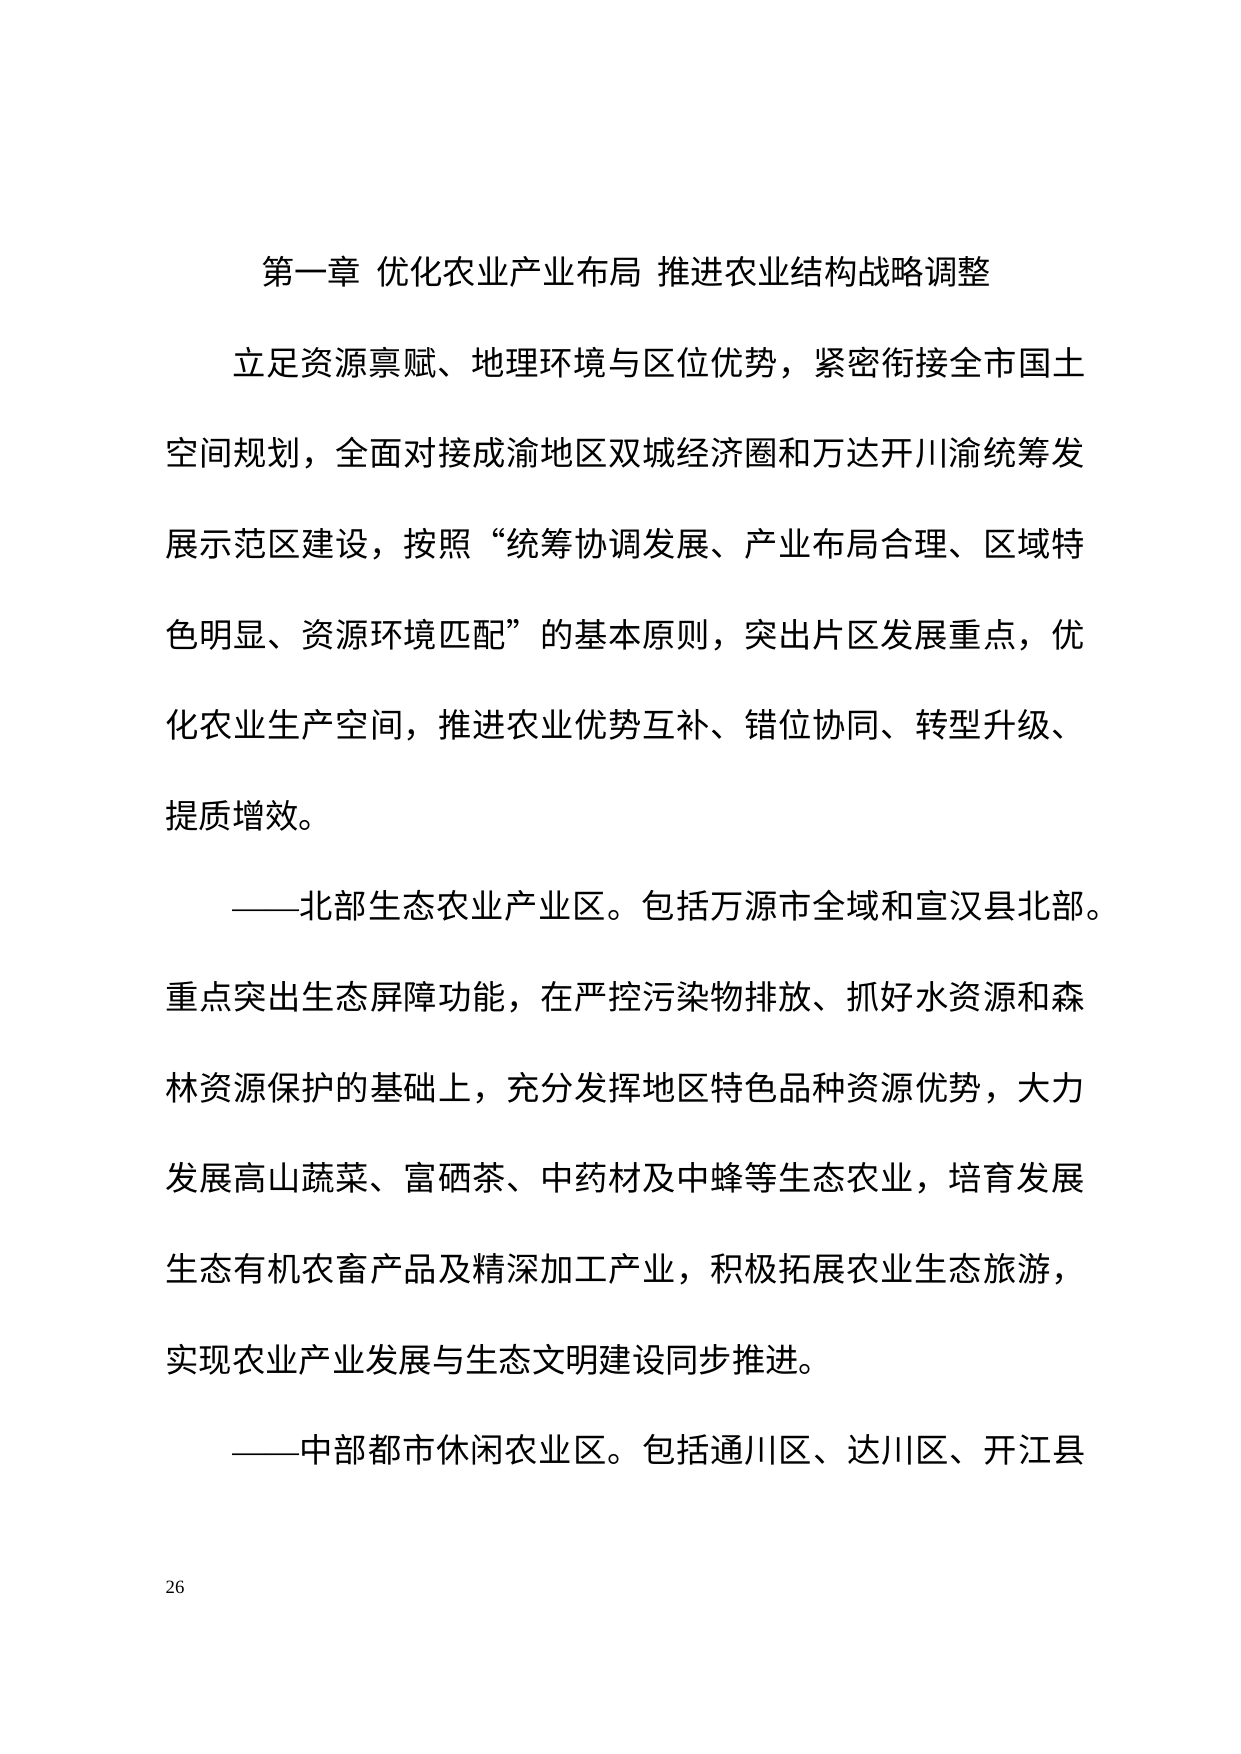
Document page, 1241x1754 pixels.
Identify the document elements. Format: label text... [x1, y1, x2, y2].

text ——北部生态农业产业区。包括万源市全域和宣汉县北部。重点突出生态屏障功能，在严控污染物排放、抓好水资源和森林资源保护的基础上，充分发挥地区特色品种资源优势，大力发展高山蔬菜、富硒茶、中药材及中蜂等生态农业，培育发展生态有机农畜产品及精深加工产业，积极拓展农业生态旅游，实现农业产业发展与生态文明建设同步推进。 [165, 859, 1087, 1403]
text 立足资源禀赋、地理环境与区位优势，紧密衔接全市国土空间规划，全面对接成渝地区双城经济圈和万达开川渝统筹发展示范区建设，按照“统筹协调发展、产业布局合理、区域特色明显、资源环境匹配”的基本原则，突出片区发展重点，优化农业生产空间，推进农业优势互补、错位协同、转型升级、提质增效。 [165, 315, 1087, 859]
text 第一章 优化农业产业布局 推进农业结构战略调整 [165, 225, 1087, 315]
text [165, 1403, 1087, 1493]
